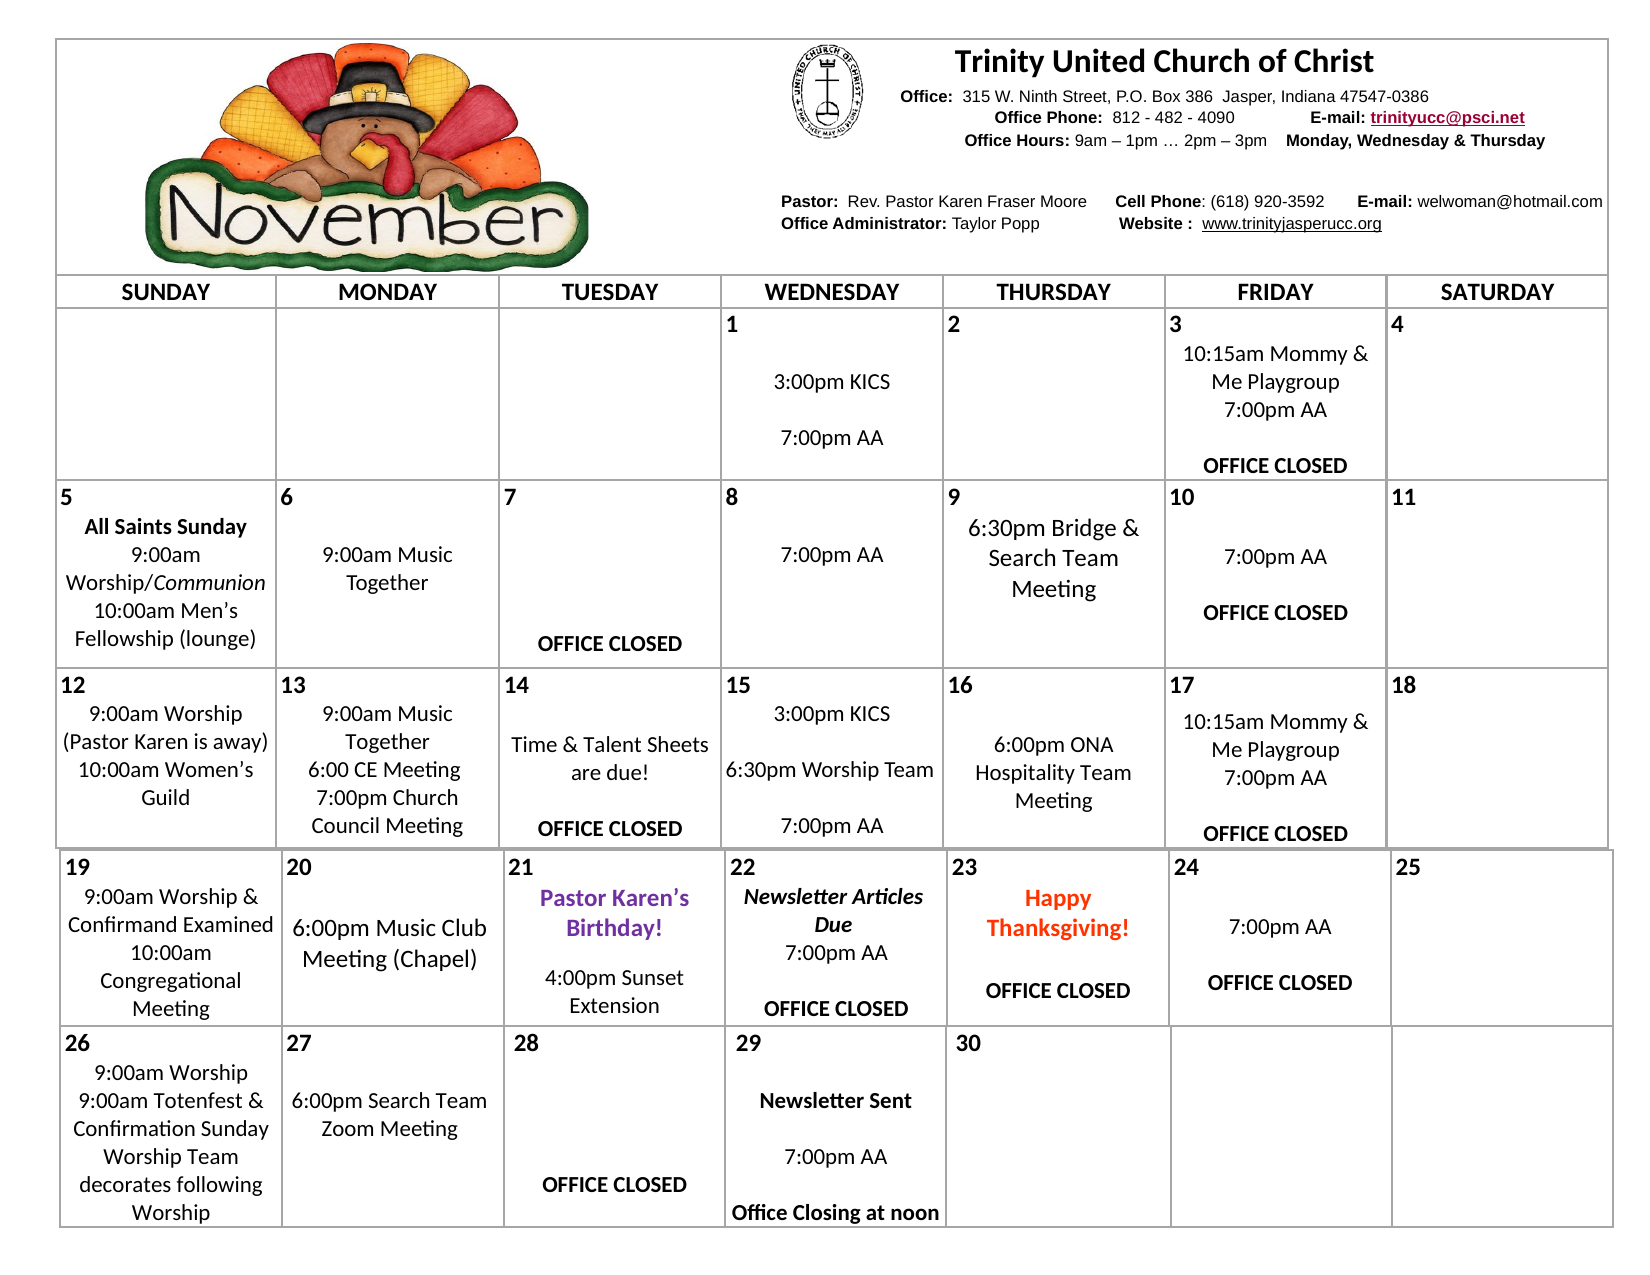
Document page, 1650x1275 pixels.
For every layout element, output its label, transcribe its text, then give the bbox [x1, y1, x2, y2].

table_cell 11 [1388, 481, 1607, 667]
table_cell 4 [1388, 309, 1607, 479]
table_cell 14 Time & Talent Sheets are due! OFFICE CLOSED [500, 669, 720, 847]
table_header [57, 40, 721, 274]
table_cell 7 OFFICE CLOSED [500, 481, 720, 667]
table_header 19 9:00am Worship & Confirmand Examined 10:00am Congregational Meeting [61, 851, 281, 1025]
table_cell 12 9:00am Worship (Pastor Karen is away) 10:00am Women’s Guild [57, 669, 275, 847]
table_cell WEDNESDAY [722, 276, 942, 307]
table_cell [1172, 1027, 1391, 1226]
table_cell [1393, 1027, 1612, 1226]
table_cell 27 6:00pm Search Team Zoom Meeting [283, 1027, 503, 1226]
table_cell SATURDAY [1388, 276, 1607, 307]
table_cell 30 [947, 1027, 1170, 1226]
table_header Trinity United Church of Christ Office: 315 W. Ninth Street, P.O. Box 386 Jasper, Indiana 47547-0386 Office Phone: 812 - 482 - 4090 E-mail: trinityucc@psci.net Office Hours: 9am – 1pm … 2pm – 3pm Monday, Wednesday & Thursday Pastor: Rev. Pastor Karen Fraser Moore Cell Phone: (618) 920-3592 E-mail: welwoman@hotmail.com Office Administrator: Taylor Popp Website : www.trinityjasperucc.org [721, 40, 1607, 274]
table_cell [500, 309, 720, 479]
table_cell 3 10:15am Mommy & Me Playgroup 7:00pm AA OFFICE CLOSED [1166, 309, 1385, 479]
table_cell FRIDAY [1166, 276, 1385, 307]
table_header 21 Pastor Karen’s Birthday! 4:00pm Sunset Extension [505, 851, 724, 1025]
table_header 20 6:00pm Music Club Meeting (Chapel) [283, 851, 503, 1025]
table_cell 13 9:00am Music Together 6:00 CE Meeting 7:00pm Church Council Meeting [277, 669, 498, 847]
table_cell SUNDAY [57, 276, 275, 307]
table_header 25 [1392, 851, 1612, 1025]
table_cell 10 7:00pm AA OFFICE CLOSED [1166, 481, 1385, 667]
table_cell [277, 309, 498, 479]
table_header 24 7:00pm AA OFFICE CLOSED [1170, 851, 1390, 1025]
table_cell 18 [1388, 669, 1607, 847]
table_cell 15 3:00pm KICS 6:30pm Worship Team 7:00pm AA [722, 669, 942, 847]
table_cell 17 10:15am Mommy & Me Playgroup 7:00pm AA OFFICE CLOSED [1166, 669, 1385, 847]
table_cell [57, 309, 275, 479]
table_header 23 Happy Thanksgiving! OFFICE CLOSED [948, 851, 1168, 1025]
table_cell 6 9:00am Music Together [277, 481, 498, 667]
table_cell 8 7:00pm AA [722, 481, 942, 667]
table_cell THURSDAY [944, 276, 1164, 307]
table_cell 29 Newsletter Sent 7:00pm AA Office Closing at noon [726, 1027, 945, 1226]
table_cell 1 3:00pm KICS 7:00pm AA [722, 309, 942, 479]
picture [790, 41, 865, 142]
table_cell 9 6:30pm Bridge & Search Team Meeting [944, 481, 1164, 667]
table_cell 28 OFFICE CLOSED [505, 1027, 724, 1226]
picture [375, 43, 471, 274]
table_cell TUESDAY [500, 276, 720, 307]
table_cell 2 [944, 309, 1164, 479]
table_cell MONDAY [277, 276, 498, 307]
table_cell 16 6:00pm ONA Hospitality Team Meeting [944, 669, 1164, 847]
table_cell 5 All Saints Sunday 9:00am Worship/Communion 10:00am Men’s Fellowship (lounge) [57, 481, 275, 667]
table_cell 26 9:00am Worship 9:00am Totenfest & Confirmation Sunday Worship Team decorates following Worship [61, 1027, 281, 1226]
table_header 22 Newsletter Articles Due 7:00pm AA OFFICE CLOSED [726, 851, 946, 1025]
